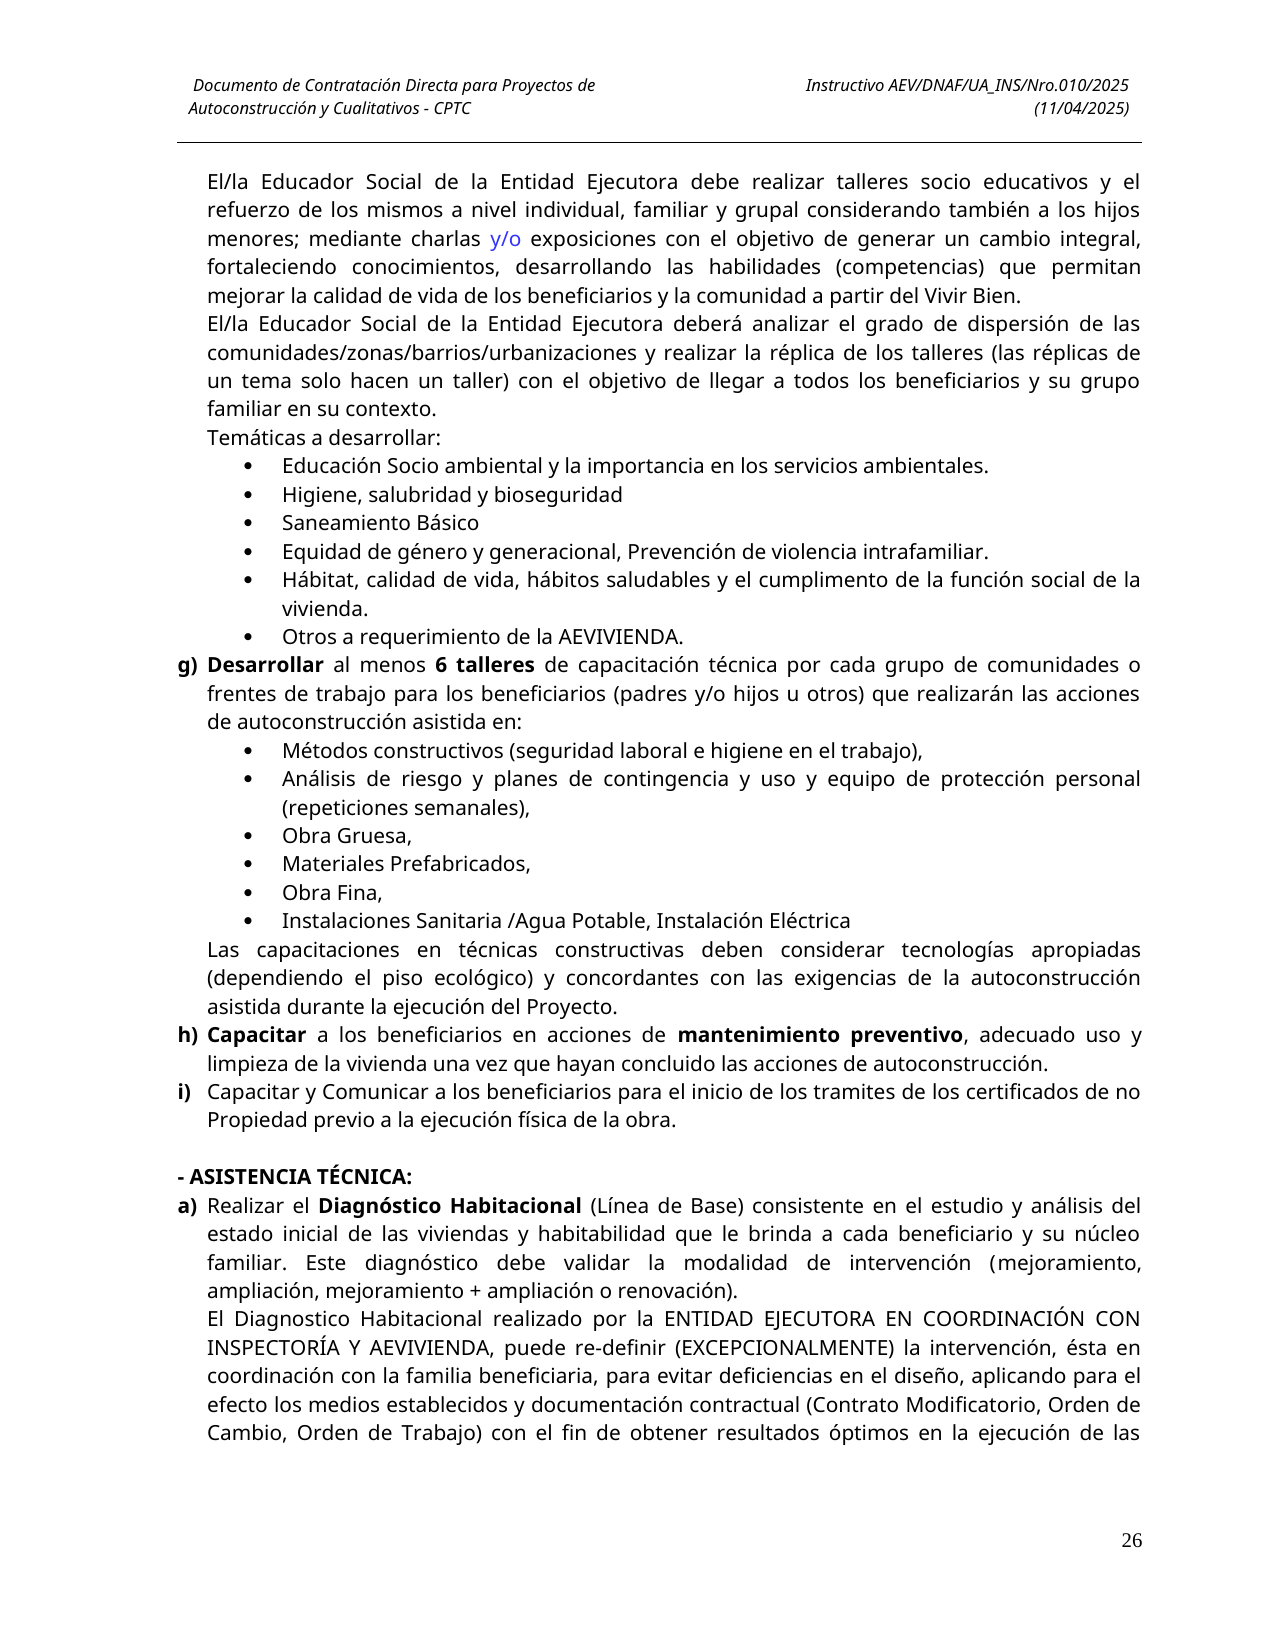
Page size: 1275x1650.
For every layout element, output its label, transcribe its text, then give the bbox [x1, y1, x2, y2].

text Las capacitaciones en técnicas constructivas deben considerar tecnologías apropiadas (dependiendo el piso ecológico) y concordantes con las exigencias de la autoconstrucción asistida durante la ejecución del Proyecto. [207, 935, 1142, 1020]
list Educación Socio ambiental y la importancia en los servicios ambientales. [244, 451, 1142, 480]
list Otros a requerimiento de la AEVIVIENDA. [244, 622, 1142, 651]
text - ASISTENCIA TÉCNICA: [177, 1162, 1142, 1191]
list Obra Gruesa, [244, 821, 1142, 849]
list Instalaciones Sanitaria /Agua Potable, Instalación Eléctrica [244, 906, 1142, 935]
text El/la Educador Social de la Entidad Ejecutora deberá analizar el grado de dispersión de las comunidades/zonas/barrios/urbanizaciones y realizar la réplica de los talleres (las réplicas de un tema solo hacen un taller) con el objetivo de llegar a todos los beneficiarios y su grupo familiar en su contexto. [207, 309, 1142, 423]
list Saneamiento Básico [244, 508, 1142, 537]
list Análisis de riesgo y planes de contingencia y uso y equipo de protección personal (repeticiones semanales), [244, 764, 1142, 821]
list Higiene, salubridad y bioseguridad [244, 480, 1142, 508]
list Materiales Prefabricados, [244, 849, 1142, 878]
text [207, 1304, 1142, 1447]
list Métodos constructivos (seguridad laboral e higiene en el trabajo), [244, 736, 1142, 764]
list Desarrollar al menos 6 talleres de capacitación técnica por cada grupo de comunidades o frentes de trabajo para los beneficiarios (padres y/o hijos u otros) que realizarán las acciones de autoconstrucción asistida en: [177, 651, 1142, 736]
list Obra Fina, [244, 878, 1142, 906]
list Equidad de género y generacional, Prevención de violencia intrafamiliar. [244, 537, 1142, 565]
list Hábitat, calidad de vida, hábitos saludables y el cumplimento de la función social de la vivienda. [244, 565, 1142, 622]
list Realizar el Diagnóstico Habitacional (Línea de Base) consistente en el estudio y análisis del estado inicial de las viviendas y habitabilidad que le brinda a cada beneficiario y su núcleo familiar. Este diagnóstico debe validar la modalidad de intervención (mejoramiento, ampliación, mejoramiento + ampliación o renovación). [177, 1191, 1142, 1304]
text Temáticas a desarrollar: [177, 423, 1142, 451]
text El/la Educador Social de la Entidad Ejecutora debe realizar talleres socio educativos y el refuerzo de los mismos a nivel individual, familiar y grupal considerando también a los hijos menores; mediante charlas y/o exposiciones con el objetivo de generar un cambio integral, fortaleciendo conocimientos, desarrollando las habilidades (competencias) que permitan mejorar la calidad de vida de los beneficiarios y la comunidad a partir del Vivir Bien. [207, 167, 1142, 309]
list Capacitar a los beneficiarios en acciones de mantenimiento preventivo, adecuado uso y limpieza de la vivienda una vez que hayan concluido las acciones de autoconstrucción. [177, 1020, 1142, 1077]
list Capacitar y Comunicar a los beneficiarios para el inicio de los tramites de los certificados de no Propiedad previo a la ejecución física de la obra. [177, 1077, 1142, 1134]
